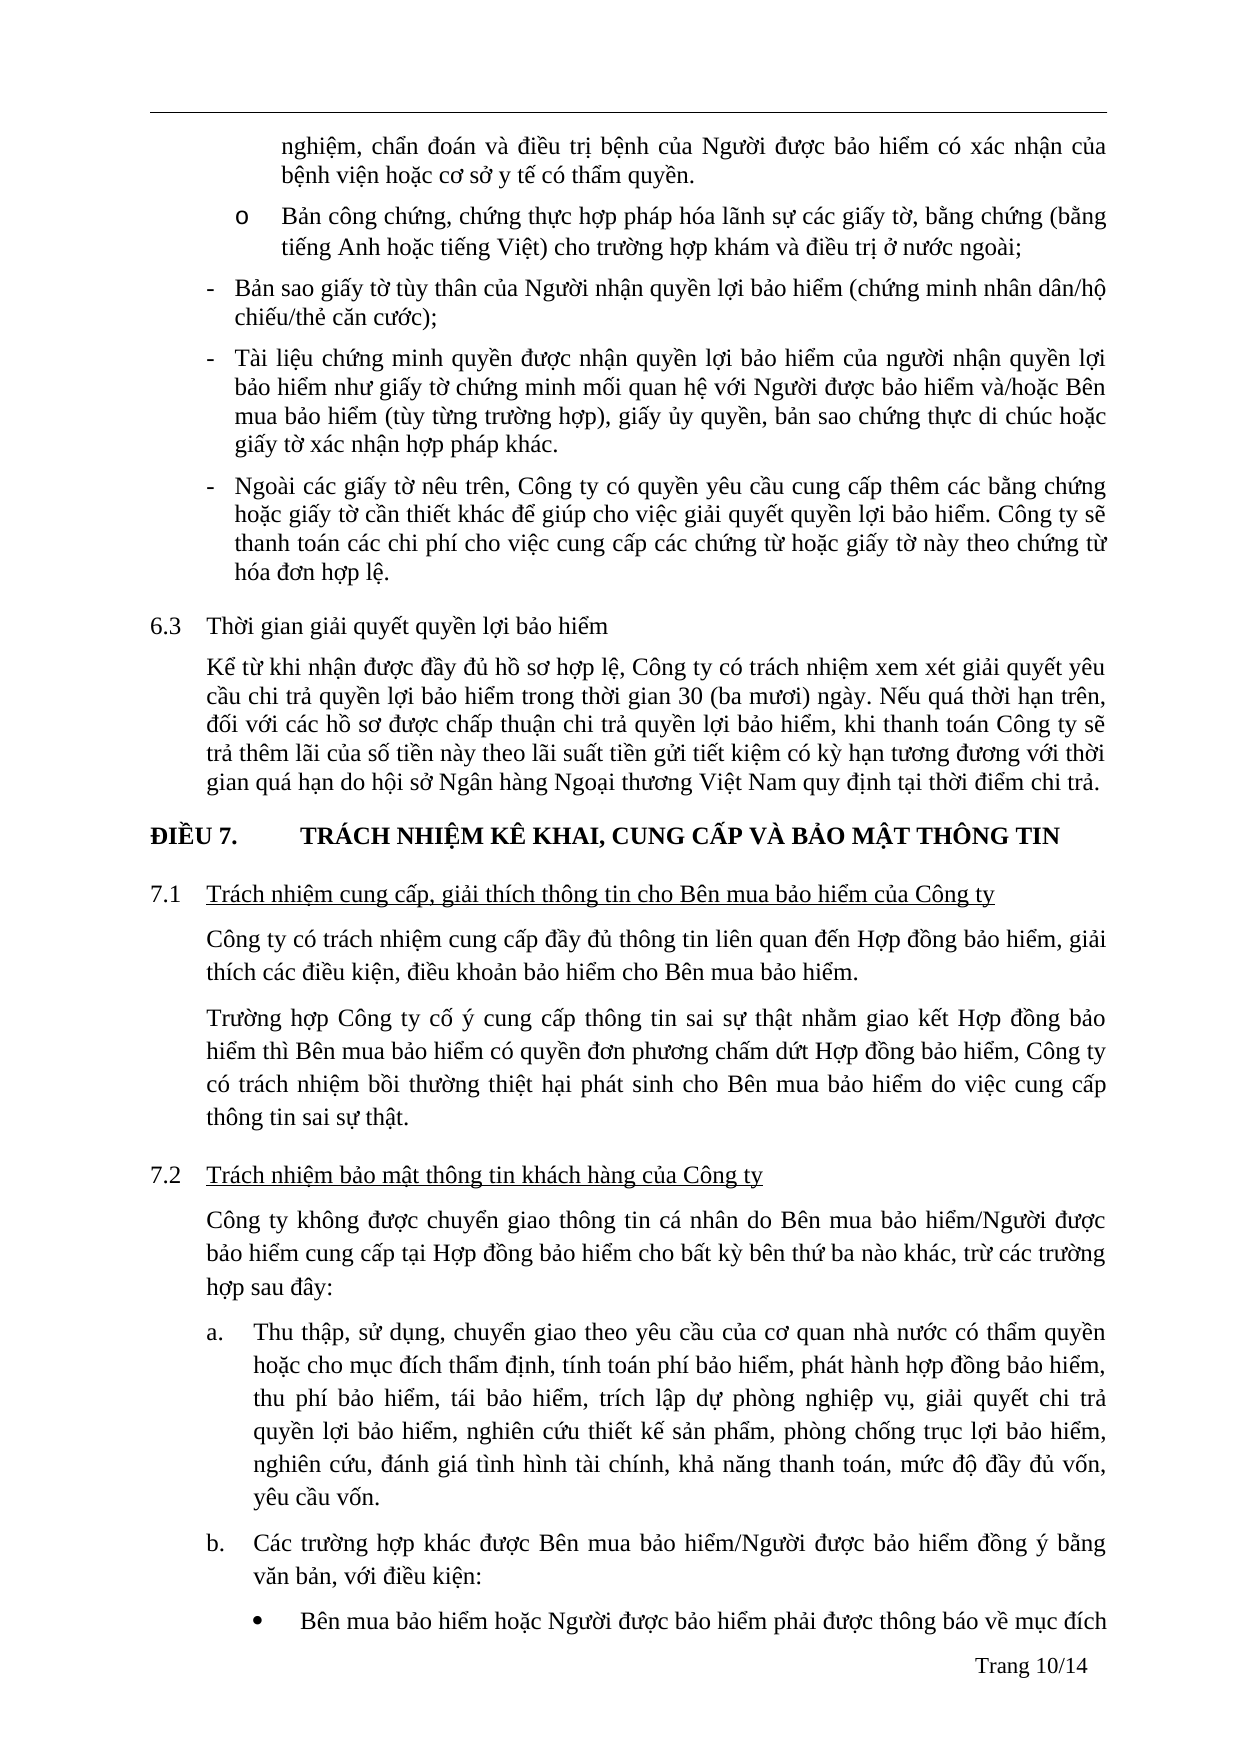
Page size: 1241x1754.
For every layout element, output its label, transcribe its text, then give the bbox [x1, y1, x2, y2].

list Trách nhiệm cung cấp, giải thích thông tin cho Bên mua bảo hiểm của Công ty [150, 879, 1107, 908]
list Bản công chứng, chứng thực hợp pháp hóa lãnh sự các giấy tờ, bằng chứng (bằng tiếng Anh hoặc tiếng Việt) cho trường hợp khám và điều trị ở nước ngoài; [234, 201, 1107, 261]
text Trường hợp Công ty cố ý cung cấp thông tin sai sự thật nhằm giao kết Hợp đồng bảo hiểm thì Bên mua bảo hiểm có quyền đơn phương chấm dứt Hợp đồng bảo hiểm, Công ty có trách nhiệm bồi thường thiệt hại phát sinh cho Bên mua bảo hiểm do việc cung cấp thông tin sai sự thật. [206, 1003, 1107, 1131]
list Bản sao giấy tờ tùy thân của Người nhận quyền lợi bảo hiểm (chứng minh nhân dân/hộ chiếu/thẻ căn cước); [206, 273, 1107, 331]
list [234, 131, 1107, 189]
list Thời gian giải quyết quyền lợi bảo hiểm [150, 611, 1107, 639]
subtitle TRÁCH NHIỆM KÊ KHAI, CUNG CẤP VÀ BẢO MẬT THÔNG TIN [150, 821, 1107, 849]
list Ngoài các giấy tờ nêu trên, Công ty có quyền yêu cầu cung cấp thêm các bằng chứng hoặc giấy tờ cần thiết khác để giúp cho việc giải quyết quyền lợi bảo hiểm. Công ty sẽ thanh toán các chi phí cho việc cung cấp các chứng từ hoặc giấy tờ này theo chứng từ hóa đơn hợp lệ. [206, 471, 1107, 586]
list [253, 1606, 1107, 1635]
text Công ty không được chuyển giao thông tin cá nhân do Bên mua bảo hiểm/Người được bảo hiểm cung cấp tại Hợp đồng bảo hiểm cho bất kỳ bên thứ ba nào khác, trừ các trường hợp sau đây: [206, 1206, 1107, 1300]
text Công ty có trách nhiệm cung cấp đầy đủ thông tin liên quan đến Hợp đồng bảo hiểm, giải thích các điều kiện, điều khoản bảo hiểm cho Bên mua bảo hiểm. [206, 924, 1107, 986]
list Tài liệu chứng minh quyền được nhận quyền lợi bảo hiểm của người nhận quyền lợi bảo hiểm như giấy tờ chứng minh mối quan hệ với Người được bảo hiểm và/hoặc Bên mua bảo hiểm (tùy từng trường hợp), giấy ủy quyền, bản sao chứng thực di chúc hoặc giấy tờ xác nhận hợp pháp khác. [206, 343, 1107, 458]
list Thu thập, sử dụng, chuyển giao theo yêu cầu của cơ quan nhà nước có thẩm quyền hoặc cho mục đích thẩm định, tính toán phí bảo hiểm, phát hành hợp đồng bảo hiểm, thu phí bảo hiểm, tái bảo hiểm, trích lập dự phòng nghiệp vụ, giải quyết chi trả quyền lợi bảo hiểm, nghiên cứu thiết kế sản phẩm, phòng chống trục lợi bảo hiểm, nghiên cứu, đánh giá tình hình tài chính, khả năng thanh toán, mức độ đầy đủ vốn, yêu cầu vốn. [206, 1317, 1107, 1511]
list Trách nhiệm bảo mật thông tin khách hàng của Công ty [150, 1160, 1107, 1189]
text Kể từ khi nhận được đầy đủ hồ sơ hợp lệ, Công ty có trách nhiệm xem xét giải quyết yêu cầu chi trả quyền lợi bảo hiểm trong thời gian 30 (ba mươi) ngày. Nếu quá thời hạn trên, đối với các hồ sơ được chấp thuận chi trả quyền lợi bảo hiểm, khi thanh toán Công ty sẽ trả thêm lãi của số tiền này theo lãi suất tiền gửi tiết kiệm có kỳ hạn tương đương với thời gian quá hạn do hội sở Ngân hàng Ngoại thương Việt Nam quy định tại thời điểm chi trả. [206, 652, 1107, 796]
list Các trường hợp khác được Bên mua bảo hiểm/Người được bảo hiểm đồng ý bằng văn bản, với điều kiện: [206, 1528, 1107, 1589]
